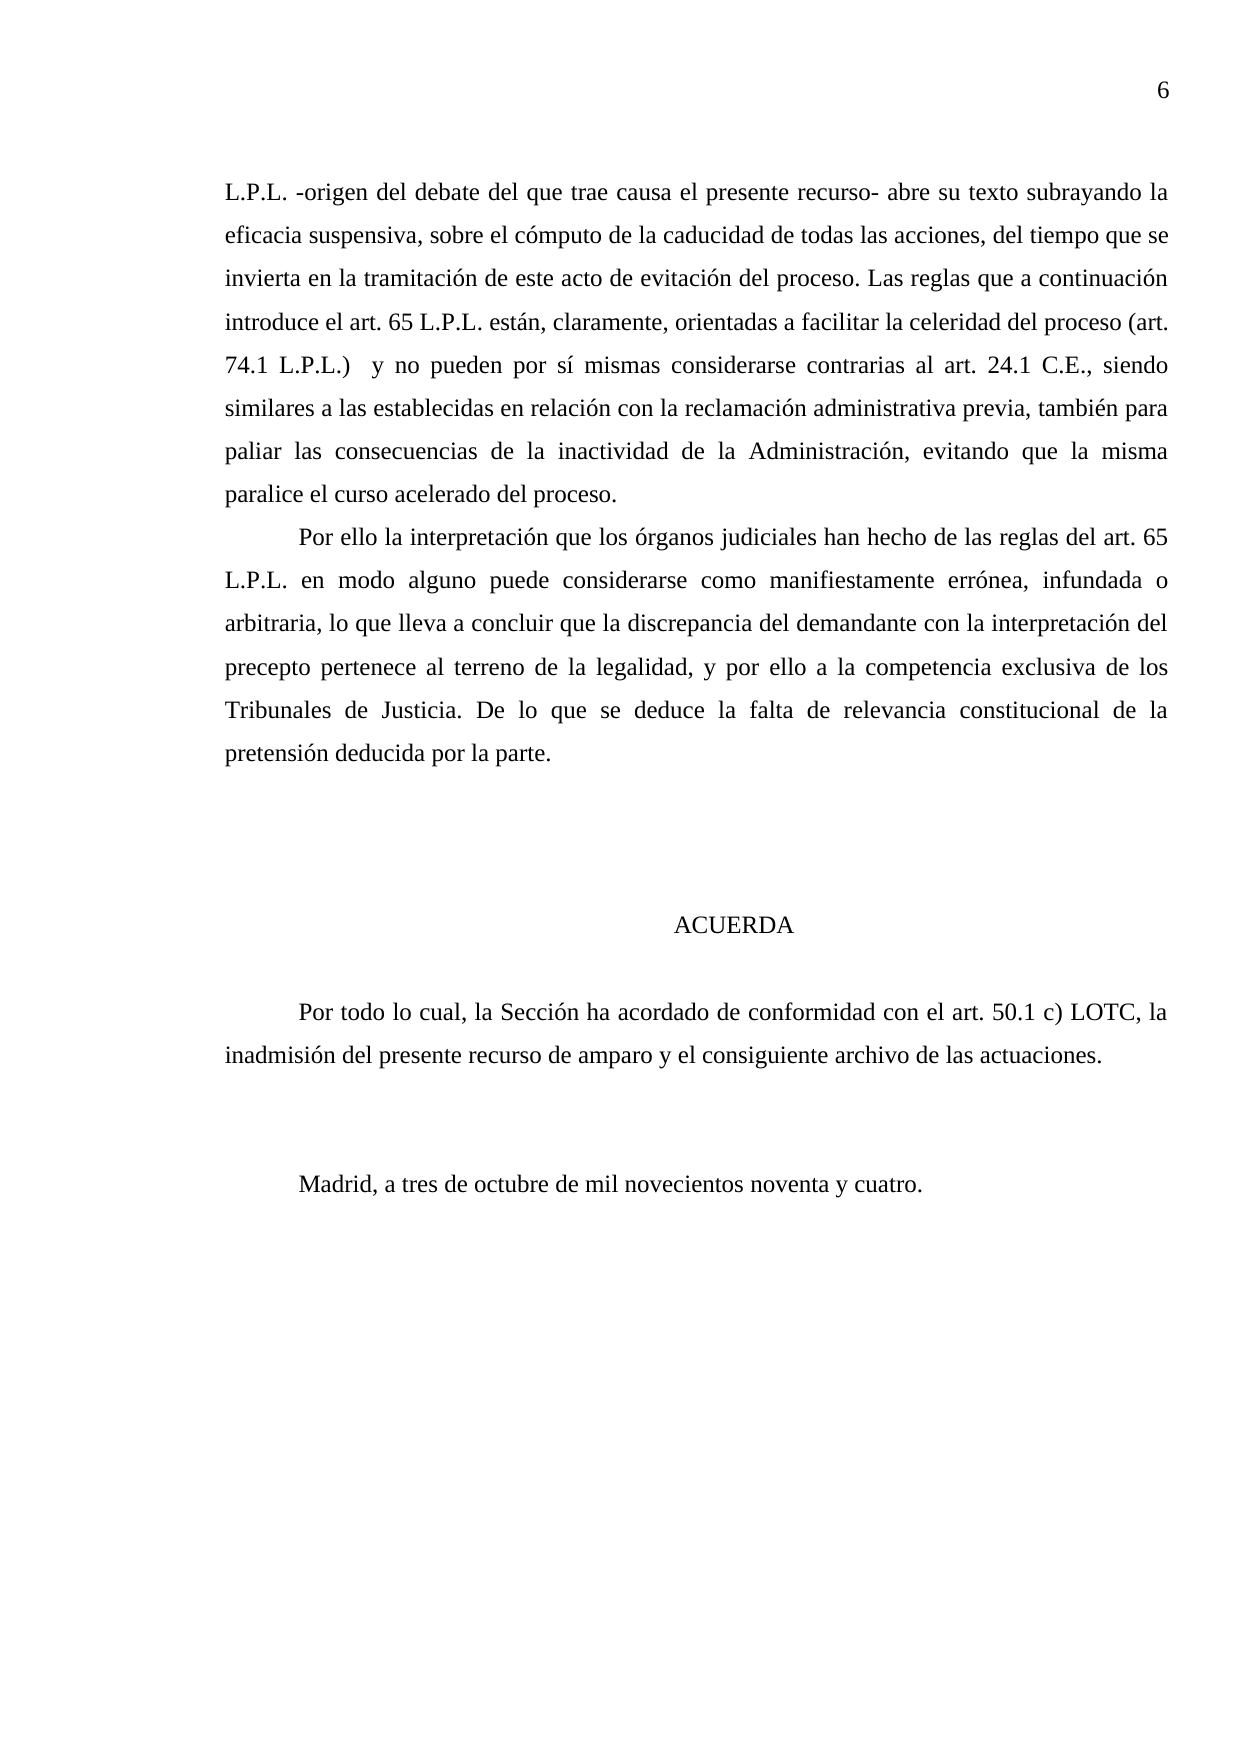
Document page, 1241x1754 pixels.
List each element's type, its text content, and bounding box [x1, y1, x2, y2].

text Por todo lo cual, la Sección ha acordado de conformidad con el art. 50.1 c) LOTC, la inadmisión del presente recurso de amparo y el consiguiente archivo de las actuaciones. [224, 997, 1169, 1068]
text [224, 177, 1169, 508]
text Por ello la interpretación que los órganos judiciales han hecho de las reglas del art. 65 L.P.L. en modo alguno puede considerarse como manifiestamente errónea, infundada o arbitraria, lo que lleva a concluir que la discrepancia del demandante con la interpretación del precepto pertenece al terreno de la legalidad, y por ello a la competencia exclusiva de los Tribunales de Justicia. De lo que se deduce la falta de relevancia constitucional de la pretensión deducida por la parte. [224, 522, 1169, 767]
text ACUERDA [224, 910, 1169, 939]
text Madrid, a tres de octubre de mil novecientos noventa y cuatro. [224, 1169, 1169, 1198]
